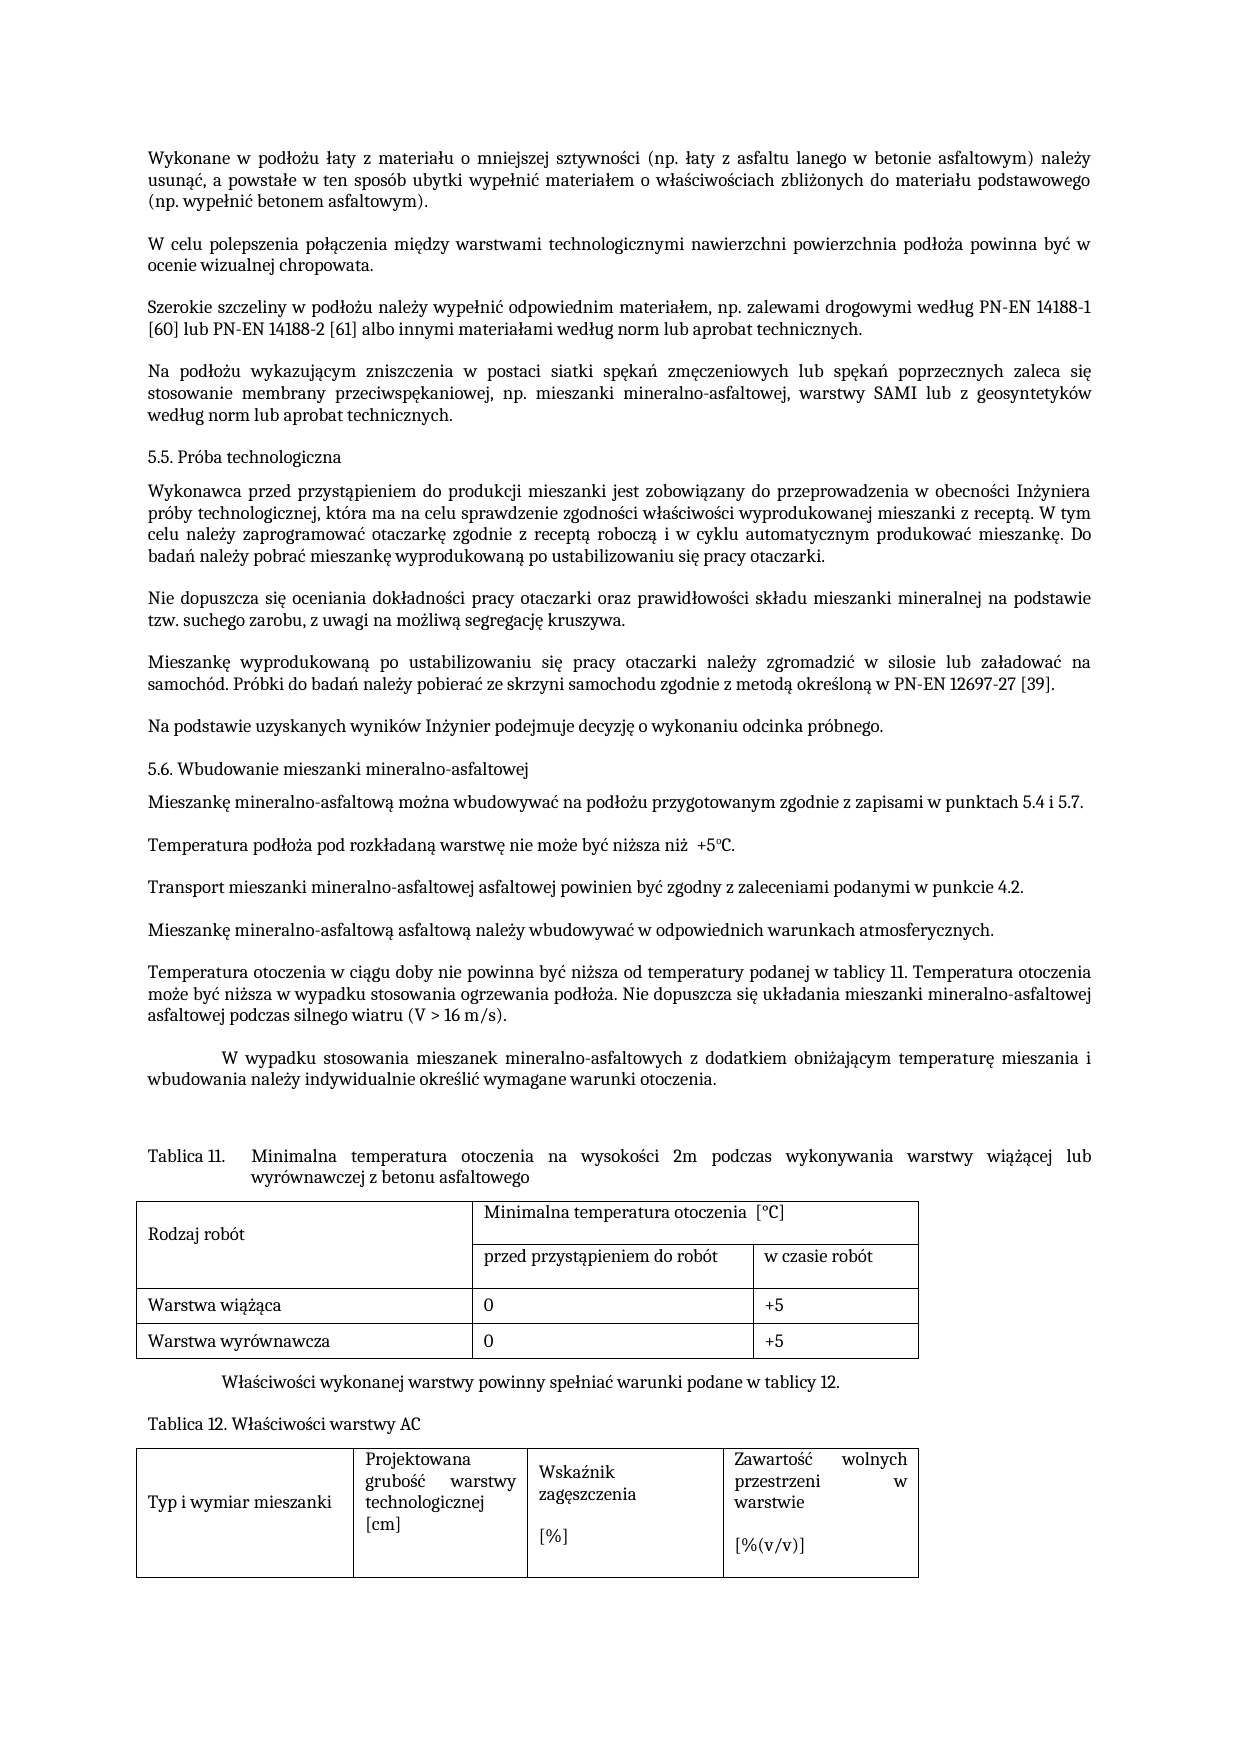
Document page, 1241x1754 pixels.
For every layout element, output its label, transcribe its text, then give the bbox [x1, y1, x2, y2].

text Szerokie szczeliny w podłożu należy wypełnić odpowiednim materiałem, np. zalewami drogowymi według PN-EN 14188-1 [60] lub PN-EN 14188-2 [61] albo innymi materiałami według norm lub aprobat technicznych. [148, 297, 1093, 340]
text Mieszankę mineralno-asfaltową asfaltową należy wbudowywać w odpowiednich warunkach atmosferycznych. [148, 919, 1093, 941]
text Tablica 12. Właściwości warstwy AC [148, 1414, 1093, 1435]
text Temperatura otoczenia w ciągu doby nie powinna być niższa od temperatury podanej w tablicy 11. Temperatura otoczenia może być niższa w wypadku stosowania ogrzewania podłoża. Nie dopuszcza się układania mieszanki mineralno-asfaltowej asfaltowej podczas silnego wiatru (V > 16 m/s). [148, 962, 1093, 1026]
text W wypadku stosowania mieszanek mineralno-asfaltowych z dodatkiem obniżającym temperaturę mieszania i wbudowania należy indywidualnie określić wymagane warunki otoczenia. [148, 1047, 1093, 1090]
text Tablica 11. Minimalna temperatura otoczenia na wysokości 2m podczas wykonywania warstwy wiążącej lub wyrównawczej z betonu asfaltowego [148, 1145, 1093, 1188]
table_cell 0 [473, 1289, 753, 1323]
table_cell Warstwa wiążąca [137, 1289, 472, 1323]
text 5.5. Próba technologiczna [148, 447, 1093, 468]
text W celu polepszenia połączenia między warstwami technologicznymi nawierzchni powierzchnia podłoża powinna być w ocenie wizualnej chropowata. [148, 233, 1093, 276]
table_header Minimalna temperatura otoczenia [°C] [473, 1202, 918, 1244]
table_cell przed przystąpieniem do robót [473, 1245, 753, 1288]
text Wykonane w podłożu łaty z materiału o mniejszej sztywności (np. łaty z asfaltu lanego w betonie asfaltowym) należy usunąć, a powstałe w ten sposób ubytki wypełnić materiałem o właściwościach zbliżonych do materiału podstawowego (np. wypełnić betonem asfaltowym). [148, 148, 1093, 212]
text Nie dopuszcza się oceniania dokładności pracy otaczarki oraz prawidłowości składu mieszanki mineralnej na podstawie tzw. suchego zarobu, z uwagi na możliwą segregację kruszywa. [148, 588, 1093, 631]
text Mieszankę mineralno-asfaltową można wbudowywać na podłożu przygotowanym zgodnie z zapisami w punktach 5.4 i 5.7. [148, 792, 1093, 814]
text Na podstawie uzyskanych wyników Inżynier podejmuje decyzję o wykonaniu odcinka próbnego. [148, 716, 1093, 737]
table_header Projektowana grubość warstwy technologicznej [cm] [354, 1449, 527, 1577]
table_cell 0 [473, 1324, 753, 1358]
text Wykonawca przed przystąpieniem do produkcji mieszanki jest zobowiązany do przeprowadzenia w obecności Inżyniera próby technologicznej, która ma na celu sprawdzenie zgodności właściwości wyprodukowanej mieszanki z receptą. W tym celu należy zaprogramować otaczarkę zgodnie z receptą roboczą i w cyklu automatycznym produkować mieszankę. Do badań należy pobrać mieszankę wyprodukowaną po ustabilizowaniu się pracy otaczarki. [148, 481, 1093, 567]
text Transport mieszanki mineralno-asfaltowej asfaltowej powinien być zgodny z zaleceniami podanymi w punkcie 4.2. [148, 877, 1093, 898]
table_header Wskaźnik zagęszczenia [%] [528, 1449, 723, 1577]
text Na podłożu wykazującym zniszczenia w postaci siatki spękań zmęczeniowych lub spękań poprzecznych zaleca się stosowanie membrany przeciwspękaniowej, np. mieszanki mineralno-asfaltowej, warstwy SAMI lub z geosyntetyków według norm lub aprobat technicznych. [148, 361, 1093, 426]
table_header Zawartość wolnych przestrzeni w warstwie [%(v/v)] [724, 1449, 918, 1577]
table_cell +5 [754, 1324, 918, 1358]
table_cell Warstwa wyrównawcza [137, 1324, 472, 1358]
text Właściwości wykonanej warstwy powinny spełniać warunki podane w tablicy 12. [148, 1371, 1093, 1393]
text Mieszankę wyprodukowaną po ustabilizowaniu się pracy otaczarki należy zgromadzić w silosie lub załadować na samochód. Próbki do badań należy pobierać ze skrzyni samochodu zgodnie z metodą określoną w PN-EN 12697-27 [39]. [148, 652, 1093, 695]
table_header Typ i wymiar mieszanki [137, 1449, 353, 1577]
table_cell w czasie robót [754, 1245, 918, 1288]
text 5.6. Wbudowanie mieszanki mineralno-asfaltowej [148, 758, 1093, 779]
table_cell +5 [754, 1289, 918, 1323]
table_header Rodzaj robót [137, 1202, 472, 1288]
text Temperatura podłoża pod rozkładaną warstwę nie może być niższa niż +5oC. [148, 834, 1093, 856]
